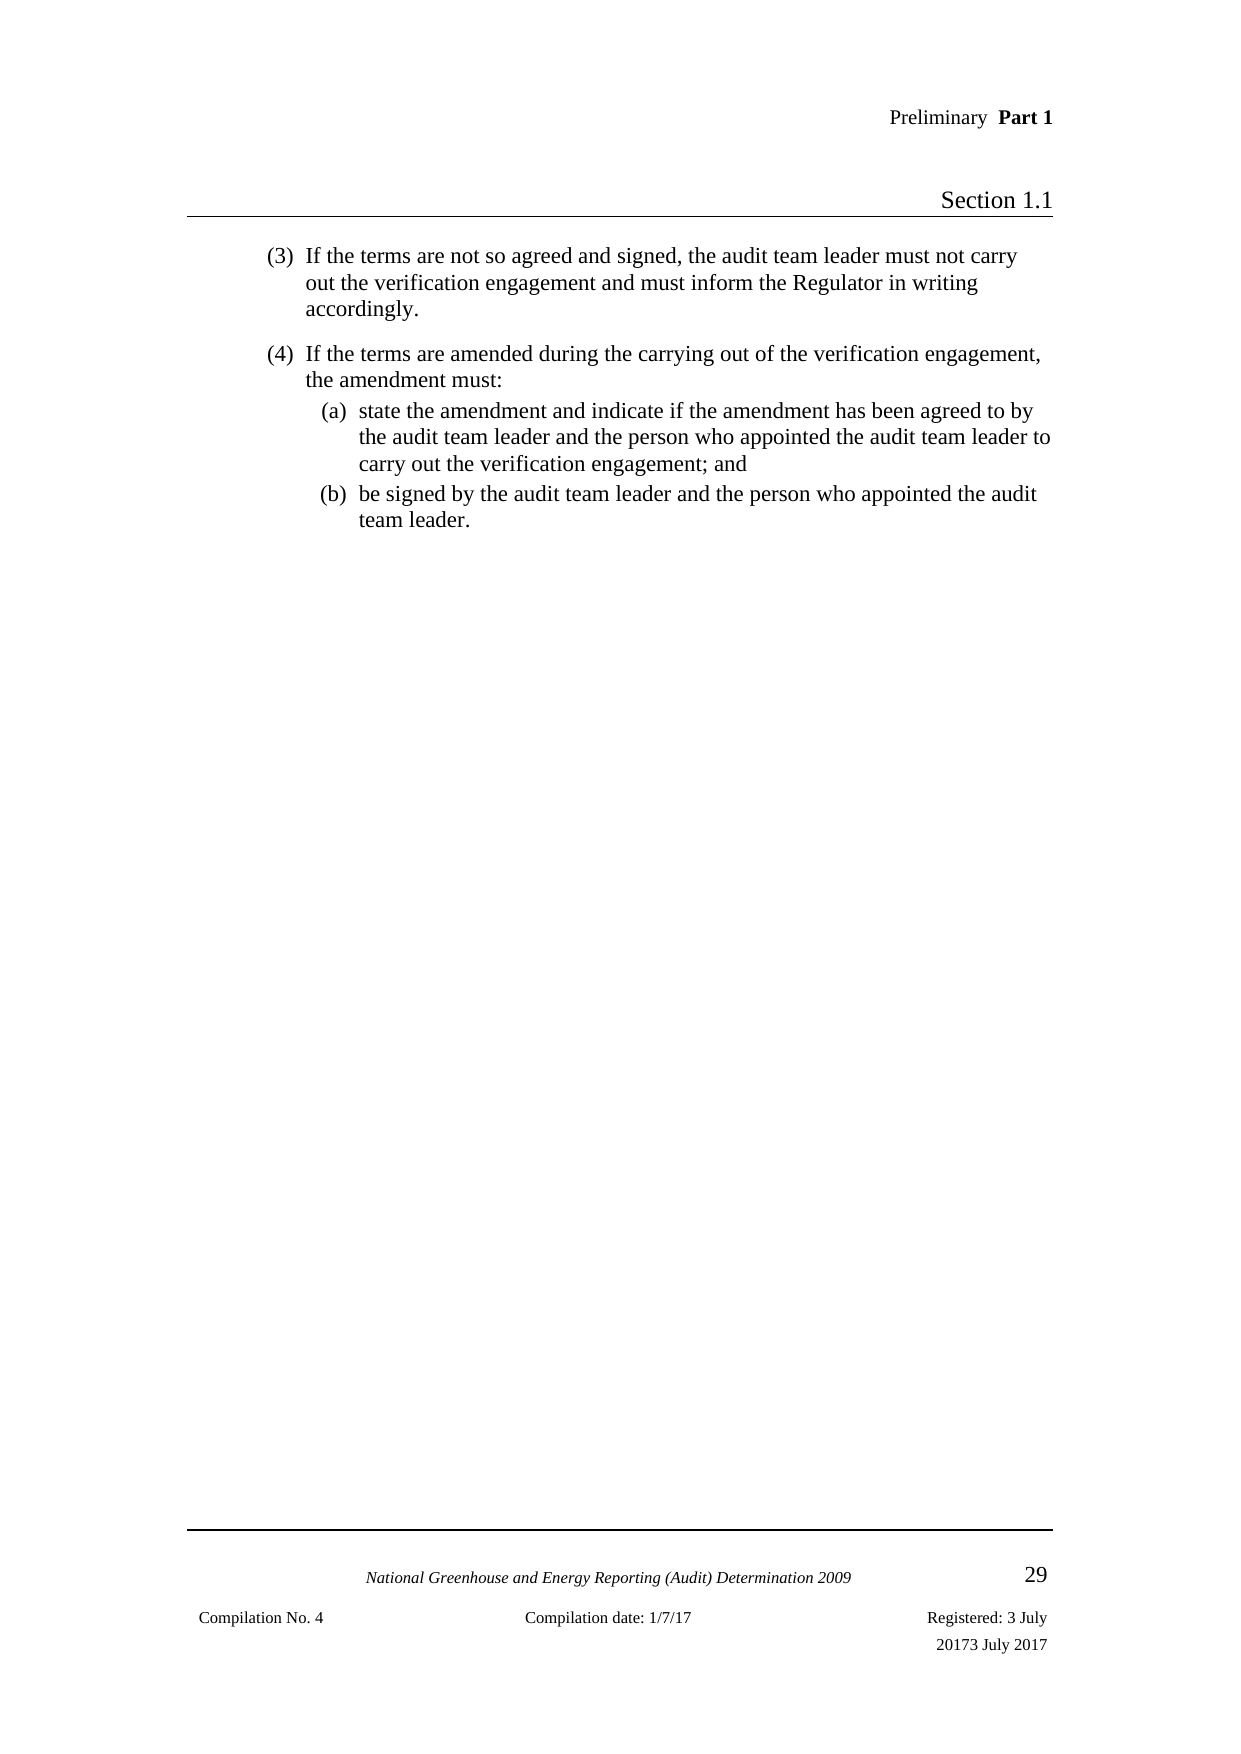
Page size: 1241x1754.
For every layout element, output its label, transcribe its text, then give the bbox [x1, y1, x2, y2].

text (b) be signed by the audit team leader and the person who appointed the audit team leader. [187, 480, 1053, 533]
text (4) If the terms are amended during the carrying out of the verification engagement, the amendment must: [187, 340, 1053, 393]
text (3) If the terms are not so agreed and signed, the audit team leader must not carry out the verification engagement and must inform the Regulator in writing accordingly. [187, 242, 1053, 321]
text (a) state the amendment and indicate if the amendment has been agreed to by the audit team leader and the person who appointed the audit team leader to carry out the verification engagement; and [187, 397, 1053, 476]
